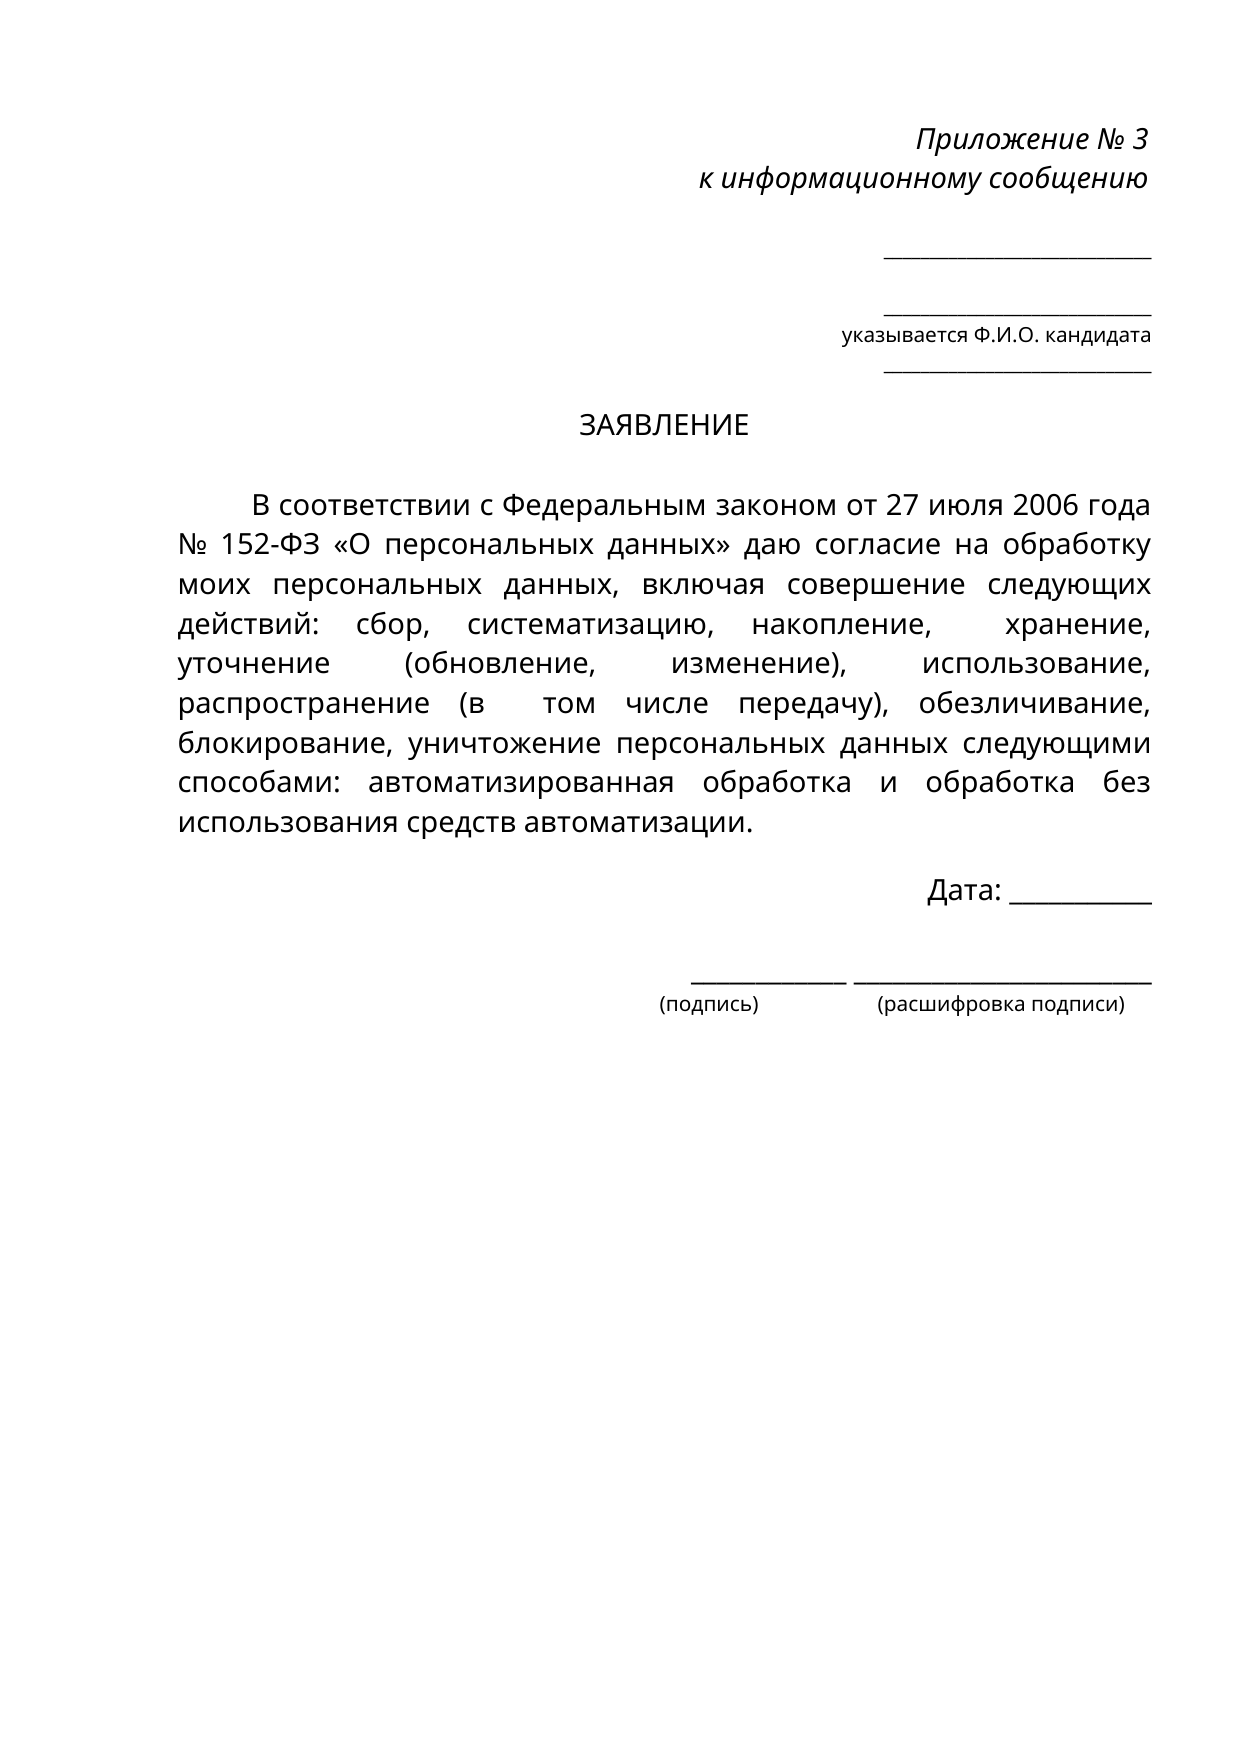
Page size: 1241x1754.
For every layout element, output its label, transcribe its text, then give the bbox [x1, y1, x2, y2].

text указывается Ф.И.О. кандидата [177, 320, 1152, 348]
text _____________________________ [177, 234, 1152, 263]
text Приложение № 3 [177, 118, 1152, 158]
text ЗАЯВЛЕНИЕ [177, 404, 1152, 444]
text _____________________________ [177, 291, 1152, 320]
text (подпись) (расшифровка подписи) [177, 989, 1152, 1017]
text к информационному сообщению [177, 158, 1152, 197]
text Дата: ___________ [177, 869, 1152, 909]
text ____________ _______________________ [177, 949, 1152, 989]
text _____________________________ [177, 348, 1152, 377]
text В соответствии с Федеральным законом от 27 июля 2006 года № 152-ФЗ «О персональных данных» даю согласие на обработку моих персональных данных, включая совершение следующих действий: сбор, систематизацию, накопление, хранение, уточнение (обновление, изменение), использование, распространение (в том числе передачу), обезличивание, блокирование, уничтожение персональных данных следующими способами: автоматизированная обработка и обработка без использования средств автоматизации. [177, 484, 1152, 841]
